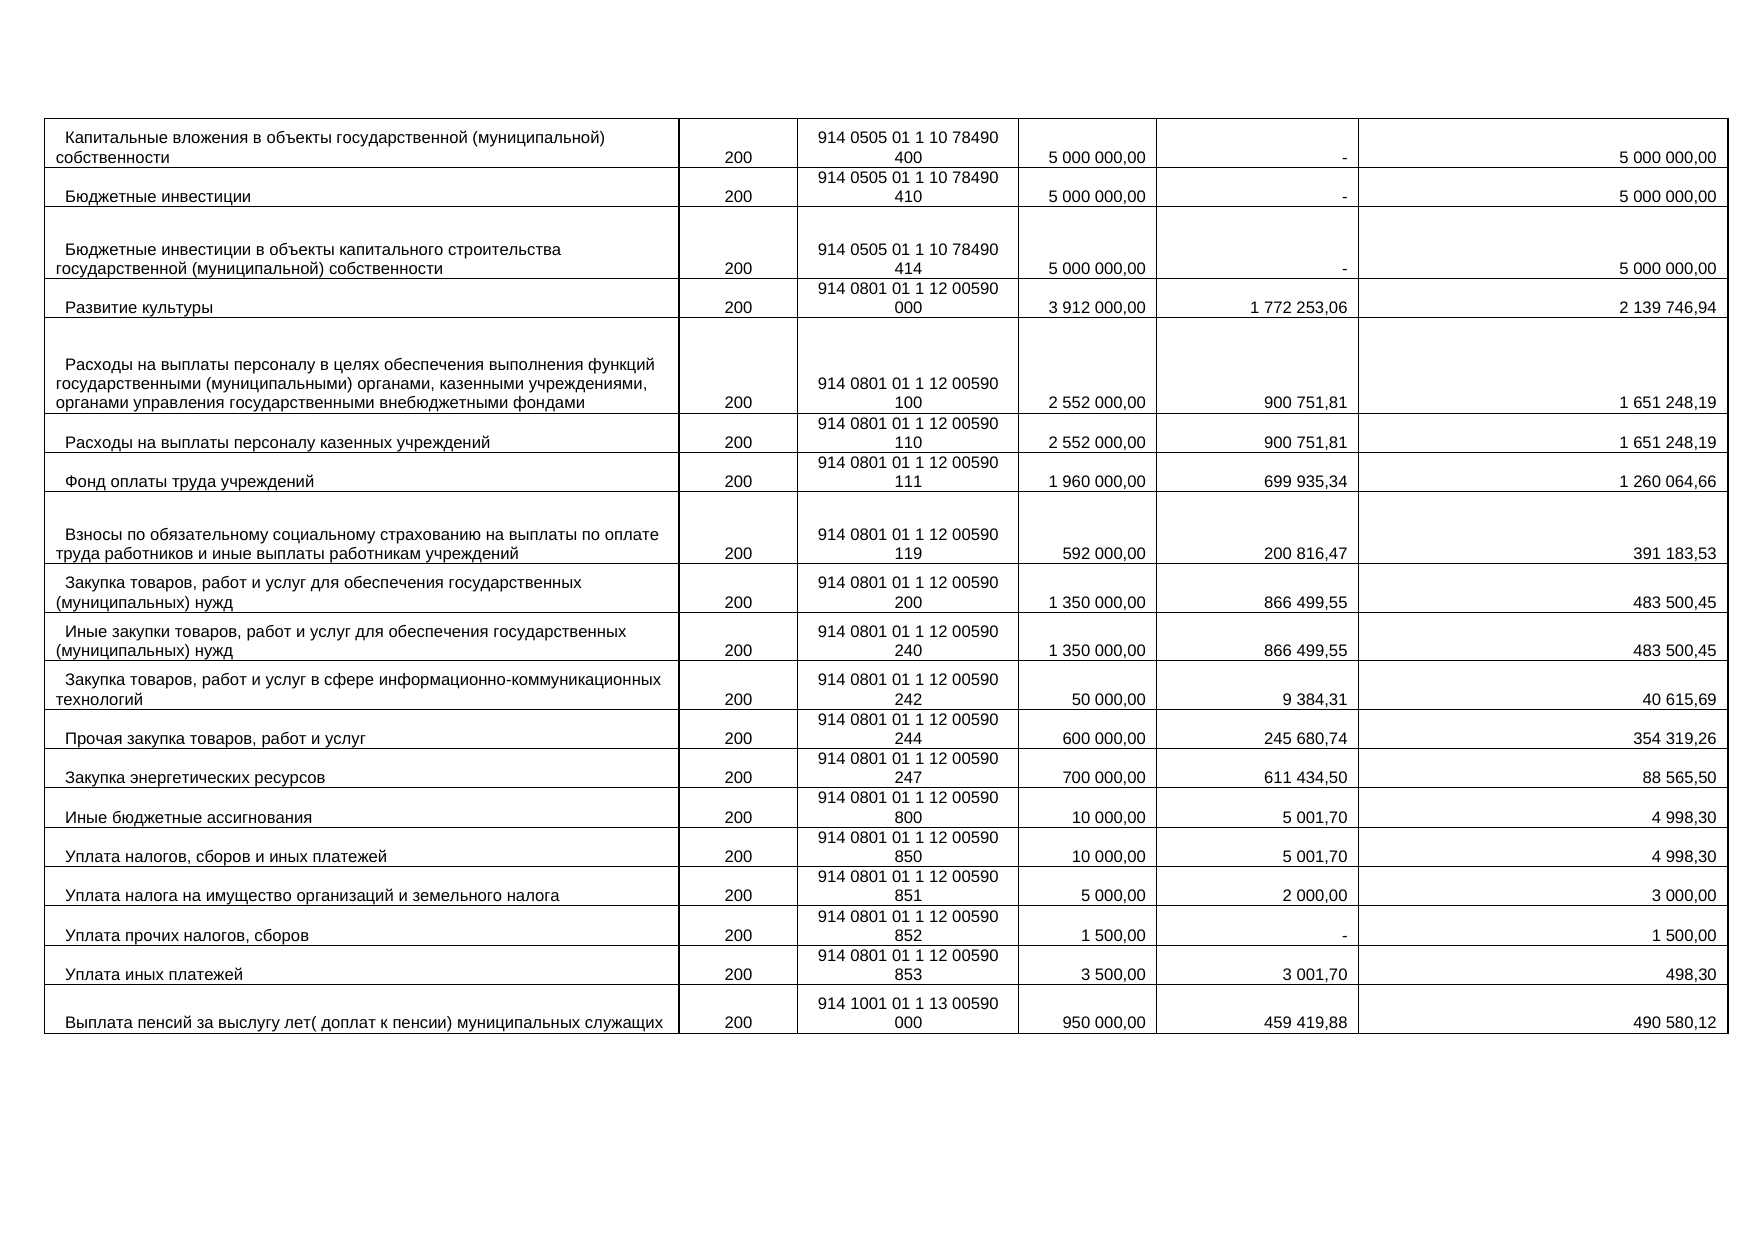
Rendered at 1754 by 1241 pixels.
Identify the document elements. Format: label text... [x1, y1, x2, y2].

table_cell 200 [680, 279, 797, 317]
table_cell 914 0801 01 1 12 00590 111 [798, 453, 1018, 491]
table_cell 1 772 253,06 [1157, 279, 1358, 317]
table_cell - [1157, 207, 1358, 278]
table_cell Закупка энергетических ресурсов [45, 749, 678, 787]
table_cell 10 000,00 [1019, 828, 1156, 866]
table_cell 914 0801 01 1 12 00590 200 [798, 564, 1018, 612]
table_cell 200 [680, 613, 797, 660]
table_cell 200 [680, 946, 797, 984]
table_cell 611 434,50 [1157, 749, 1358, 787]
table_cell 914 0801 01 1 12 00590 853 [798, 946, 1018, 984]
table_cell 200 [680, 985, 797, 1032]
table_cell 200 [680, 906, 797, 945]
table_cell 200 [680, 414, 797, 452]
table_cell 1 960 000,00 [1019, 453, 1156, 491]
table_cell Капитальные вложения в объекты государственной (муниципальной) собственности [45, 119, 678, 167]
table_cell 5 000 000,00 [1359, 119, 1727, 167]
table_cell 900 751,81 [1157, 414, 1358, 452]
table_cell 200 [680, 710, 797, 748]
table_cell 200 [680, 207, 797, 278]
table_cell 950 000,00 [1019, 985, 1156, 1032]
table_cell 900 751,81 [1157, 318, 1358, 412]
table_cell 914 0801 01 1 12 00590 240 [798, 613, 1018, 660]
table_cell 5 000 000,00 [1019, 168, 1156, 206]
table_cell 1 500,00 [1359, 906, 1727, 945]
table_cell Иные закупки товаров, работ и услуг для обеспечения государственных (муниципальных) нужд [45, 613, 678, 660]
table_cell 914 0505 01 1 10 78490 400 [798, 119, 1018, 167]
table_cell Уплата прочих налогов, сборов [45, 906, 678, 945]
table_cell 1 350 000,00 [1019, 564, 1156, 612]
table_cell 483 500,45 [1359, 613, 1727, 660]
table_cell Прочая закупка товаров, работ и услуг [45, 710, 678, 748]
table_cell Уплата налога на имущество организаций и земельного налога [45, 867, 678, 905]
table_cell 700 000,00 [1019, 749, 1156, 787]
table_cell 459 419,88 [1157, 985, 1358, 1032]
table_cell Иные бюджетные ассигнования [45, 788, 678, 827]
table_cell Расходы на выплаты персоналу в целях обеспечения выполнения функций государственными (муниципальными) органами, казенными учреждениями, органами управления государственными внебюджетными фондами [45, 318, 678, 412]
table_cell - [1157, 906, 1358, 945]
table_cell 914 0801 01 1 12 00590 000 [798, 279, 1018, 317]
table_cell 498,30 [1359, 946, 1727, 984]
table_cell 2 000,00 [1157, 867, 1358, 905]
table_cell 914 0801 01 1 12 00590 110 [798, 414, 1018, 452]
table_cell 914 0505 01 1 10 78490 414 [798, 207, 1018, 278]
table_cell 5 001,70 [1157, 788, 1358, 827]
table_cell 5 000 000,00 [1359, 207, 1727, 278]
table_cell 5 000,00 [1019, 867, 1156, 905]
table_cell 3 500,00 [1019, 946, 1156, 984]
table_cell 1 651 248,19 [1359, 414, 1727, 452]
table_cell Бюджетные инвестиции [45, 168, 678, 206]
table_cell 245 680,74 [1157, 710, 1358, 748]
table_cell 5 000 000,00 [1019, 207, 1156, 278]
table_cell 2 139 746,94 [1359, 279, 1727, 317]
table_cell 914 0505 01 1 10 78490 410 [798, 168, 1018, 206]
table_cell Фонд оплаты труда учреждений [45, 453, 678, 491]
table_cell 391 183,53 [1359, 492, 1727, 563]
table_cell Бюджетные инвестиции в объекты капитального строительства государственной (муниципальной) собственности [45, 207, 678, 278]
table_cell 9 384,31 [1157, 661, 1358, 708]
table_cell 200 [680, 661, 797, 708]
table_cell Выплата пенсий за выслугу лет( доплат к пенсии) муниципальных служащих [45, 985, 678, 1032]
table_cell 914 0801 01 1 12 00590 242 [798, 661, 1018, 708]
table_cell 200 [680, 788, 797, 827]
table_cell Уплата налогов, сборов и иных платежей [45, 828, 678, 866]
table_cell 3 912 000,00 [1019, 279, 1156, 317]
table_cell 10 000,00 [1019, 788, 1156, 827]
table_cell 490 580,12 [1359, 985, 1727, 1032]
table_cell Взносы по обязательному социальному страхованию на выплаты по оплате труда работников и иные выплаты работникам учреждений [45, 492, 678, 563]
table_cell 3 000,00 [1359, 867, 1727, 905]
table_cell 914 0801 01 1 12 00590 850 [798, 828, 1018, 866]
table_cell 866 499,55 [1157, 564, 1358, 612]
table_cell 914 0801 01 1 12 00590 247 [798, 749, 1018, 787]
table_cell 200 [680, 749, 797, 787]
table_cell Расходы на выплаты персоналу казенных учреждений [45, 414, 678, 452]
table_cell 4 998,30 [1359, 828, 1727, 866]
table_cell 2 552 000,00 [1019, 414, 1156, 452]
table_cell 354 319,26 [1359, 710, 1727, 748]
table_cell 5 000 000,00 [1359, 168, 1727, 206]
table_cell 200 [680, 119, 797, 167]
table_cell 200 [680, 867, 797, 905]
table_cell 483 500,45 [1359, 564, 1727, 612]
table_cell 699 935,34 [1157, 453, 1358, 491]
table_cell 1 260 064,66 [1359, 453, 1727, 491]
table_cell 3 001,70 [1157, 946, 1358, 984]
table_cell 1 500,00 [1019, 906, 1156, 945]
table_cell 600 000,00 [1019, 710, 1156, 748]
table_cell 1 350 000,00 [1019, 613, 1156, 660]
table_cell - [1157, 119, 1358, 167]
table_cell Закупка товаров, работ и услуг для обеспечения государственных (муниципальных) нужд [45, 564, 678, 612]
table_cell 200 816,47 [1157, 492, 1358, 563]
table_cell 914 0801 01 1 12 00590 244 [798, 710, 1018, 748]
table_cell 914 0801 01 1 12 00590 800 [798, 788, 1018, 827]
table_cell 914 0801 01 1 12 00590 851 [798, 867, 1018, 905]
table_cell 592 000,00 [1019, 492, 1156, 563]
table_cell 200 [680, 828, 797, 866]
table_cell Закупка товаров, работ и услуг в сфере информационно-коммуникационных технологий [45, 661, 678, 708]
table_cell Уплата иных платежей [45, 946, 678, 984]
table_cell 914 1001 01 1 13 00590 000 [798, 985, 1018, 1032]
table_cell 50 000,00 [1019, 661, 1156, 708]
table_cell 5 000 000,00 [1019, 119, 1156, 167]
table_cell 200 [680, 168, 797, 206]
table_cell 4 998,30 [1359, 788, 1727, 827]
table_cell 1 651 248,19 [1359, 318, 1727, 412]
table_cell Развитие культуры [45, 279, 678, 317]
table_cell 200 [680, 318, 797, 412]
table_cell - [1157, 168, 1358, 206]
table_cell 200 [680, 564, 797, 612]
table_cell 914 0801 01 1 12 00590 852 [798, 906, 1018, 945]
table_cell 5 001,70 [1157, 828, 1358, 866]
table_cell 88 565,50 [1359, 749, 1727, 787]
table_cell 40 615,69 [1359, 661, 1727, 708]
table_cell 2 552 000,00 [1019, 318, 1156, 412]
table_cell 914 0801 01 1 12 00590 100 [798, 318, 1018, 412]
table_cell 200 [680, 492, 797, 563]
table_cell 200 [680, 453, 797, 491]
table_cell 866 499,55 [1157, 613, 1358, 660]
table_cell 914 0801 01 1 12 00590 119 [798, 492, 1018, 563]
